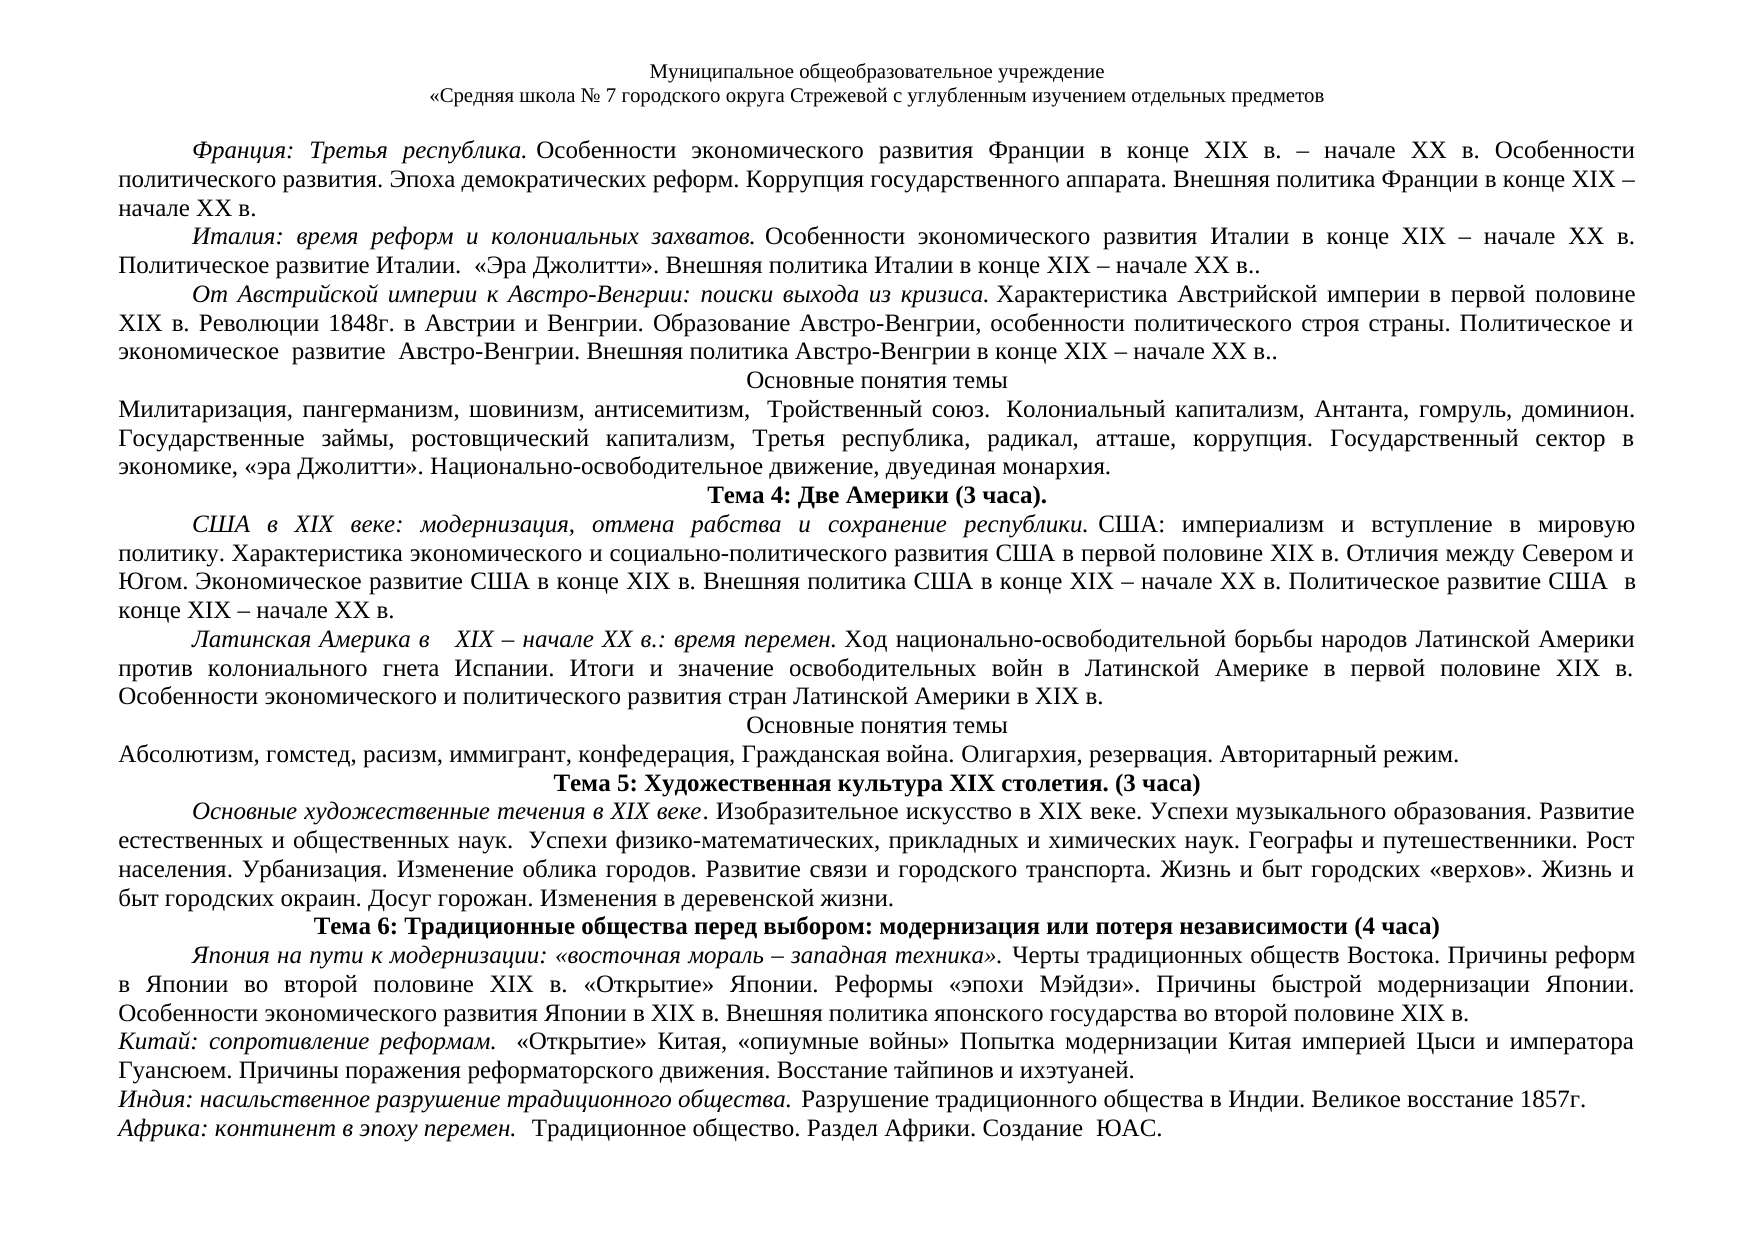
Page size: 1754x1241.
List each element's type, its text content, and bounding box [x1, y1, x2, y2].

text Индия: насильственное разрушение традиционного общества. Разрушение традиционного общества в Индии. Великое восстание 1857г. [118, 1084, 1636, 1113]
text Африка: континент в эпоху перемен. Традиционное общество. Раздел Африки. Создание ЮАС. [118, 1113, 1636, 1141]
text Япония на пути к модернизации: «восточная мораль – западная техника». Черты традиционных обществ Востока. Причины реформ в Японии во второй половине XIX в. «Открытие» Японии. Реформы «эпохи Мэйдзи». Причины быстрой модернизации Японии. Особенности экономического развития Японии в XIX в. Внешняя политика японского государства во второй половине XIX в. [118, 940, 1636, 1026]
text Тема 6: Традиционные общества перед выбором: модернизация или потеря независимости (4 часа) [118, 911, 1636, 940]
text Китай: сопротивление реформам. «Открытие» Китая, «опиумные войны» Попытка модернизации Китая империей Цыси и императора Гуансюем. Причины поражения реформаторского движения. Восстание тайпинов и ихэтуаней. [118, 1026, 1636, 1084]
text Милитаризация, пангерманизм, шовинизм, антисемитизм, Тройственный союз. Колониальный капитализм, Антанта, гомруль, доминион. Государственные займы, ростовщический капитализм, Третья республика, радикал, атташе, коррупция. Государственный сектор в экономике, «эра Джолитти». Национально-освободительное движение, двуединая монархия. [118, 394, 1636, 480]
text Франция: Третья республика. Особенности экономического развития Франции в конце XIX в. – начале XX в. Особенности политического развития. Эпоха демократических реформ. Коррупция государственного аппарата. Внешняя политика Франции в конце XIX – начале XX в. [118, 135, 1636, 221]
text Италия: время реформ и колониальных захватов. Особенности экономического развития Италии в конце XIX – начале XX в. Политическое развитие Италии. «Эра Джолитти». Внешняя политика Италии в конце XIX – начале XX в.. [118, 221, 1636, 279]
text Тема 4: Две Америки (3 часа). [118, 480, 1636, 509]
text США в XIX веке: модернизация, отмена рабства и сохранение республики. США: империализм и вступление в мировую политику. Характеристика экономического и социально-политического развития США в первой половине XIX в. Отличия между Севером и Югом. Экономическое развитие США в конце XIX в. Внешняя политика США в конце XIX – начале ХХ в. Политическое развитие США в конце XIX – начале ХХ в. [118, 509, 1636, 624]
text Основные художественные течения в XIX веке. Изобразительное искусство в XIX веке. Успехи музыкального образования. Развитие естественных и общественных наук. Успехи физико-математических, прикладных и химических наук. Географы и путешественники. Рост населения. Урбанизация. Изменение облика городов. Развитие связи и городского транспорта. Жизнь и быт городских «верхов». Жизнь и быт городских окраин. Досуг горожан. Изменения в деревенской жизни. [118, 796, 1636, 911]
text Абсолютизм, гомстед, расизм, иммигрант, конфедерация, Гражданская война. Олигархия, резервация. Авторитарный режим. [118, 739, 1636, 768]
text Основные понятия темы [118, 710, 1636, 739]
text Тема 5: Художественная культура XIX столетия. (3 часа) [118, 768, 1636, 796]
text Основные понятия темы [118, 365, 1636, 394]
text Латинская Америка в XIX – начале XX в.: время перемен. Ход национально-освободительной борьбы народов Латинской Америки против колониального гнета Испании. Итоги и значение освободительных войн в Латинской Америке в первой половине XIX в. Особенности экономического и политического развития стран Латинской Америки в XIX в. [118, 624, 1636, 710]
text От Австрийской империи к Австро-Венгрии: поиски выхода из кризиса. Характеристика Австрийской империи в первой половине XIX в. Революции 1848г. в Австрии и Венгрии. Образование Австро-Венгрии, особенности политического строя страны. Политическое и экономическое развитие Австро-Венгрии. Внешняя политика Австро-Венгрии в конце XIX – начале XX в.. [118, 279, 1636, 365]
